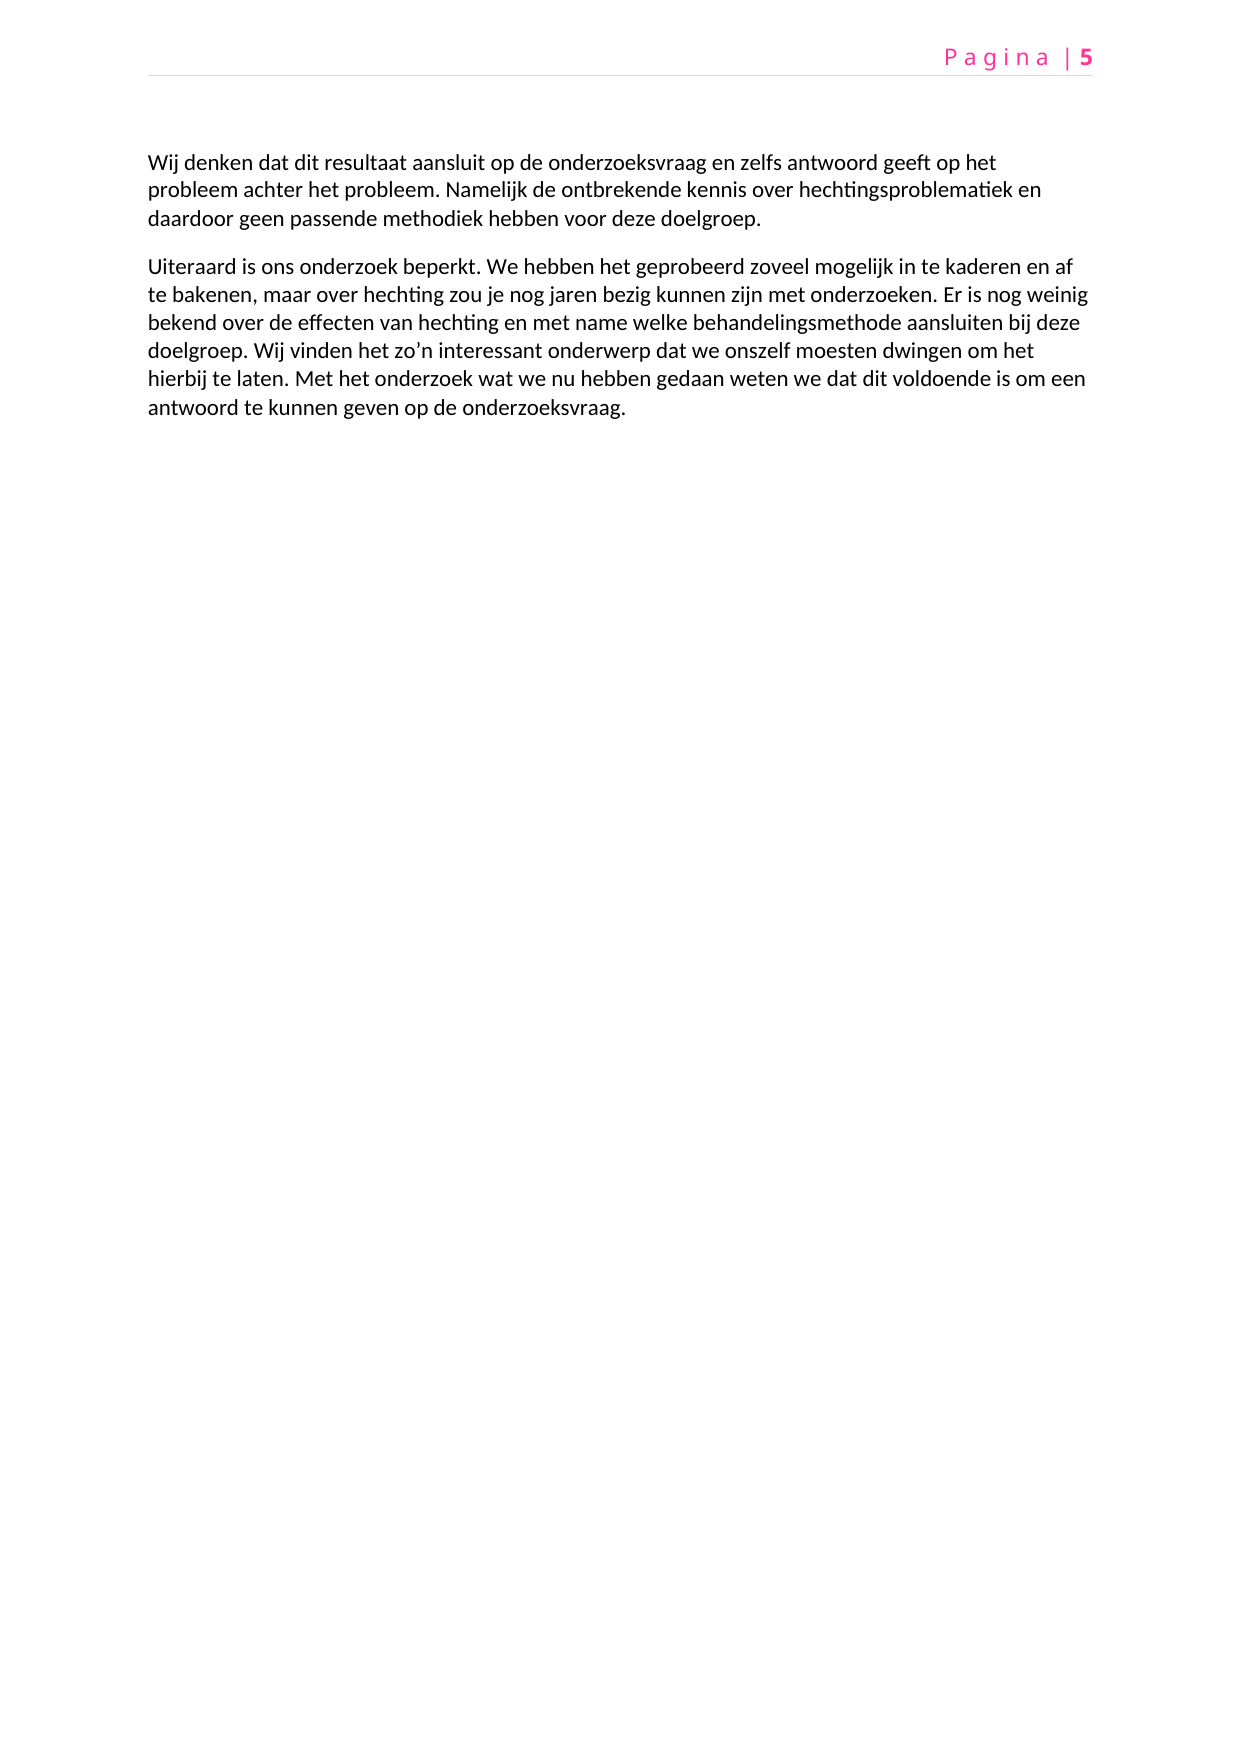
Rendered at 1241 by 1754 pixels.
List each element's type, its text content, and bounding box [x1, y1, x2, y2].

text Wij denken dat dit resultaat aansluit op de onderzoeksvraag en zelfs antwoord geeft op het probleem achter het probleem. Namelijk de ontbrekende kennis over hechtingsproblematiek en daardoor geen passende methodiek hebben voor deze doelgroep. [148, 148, 1093, 232]
text Uiteraard is ons onderzoek beperkt. We hebben het geprobeerd zoveel mogelijk in te kaderen en af te bakenen, maar over hechting zou je nog jaren bezig kunnen zijn met onderzoeken. Er is nog weinig bekend over de effecten van hechting en met name welke behandelingsmethode aansluiten bij deze doelgroep. Wij vinden het zo’n interessant onderwerp dat we onszelf moesten dwingen om het hierbij te laten. Met het onderzoek wat we nu hebben gedaan weten we dat dit voldoende is om een antwoord te kunnen geven op de onderzoeksvraag. [148, 252, 1093, 421]
